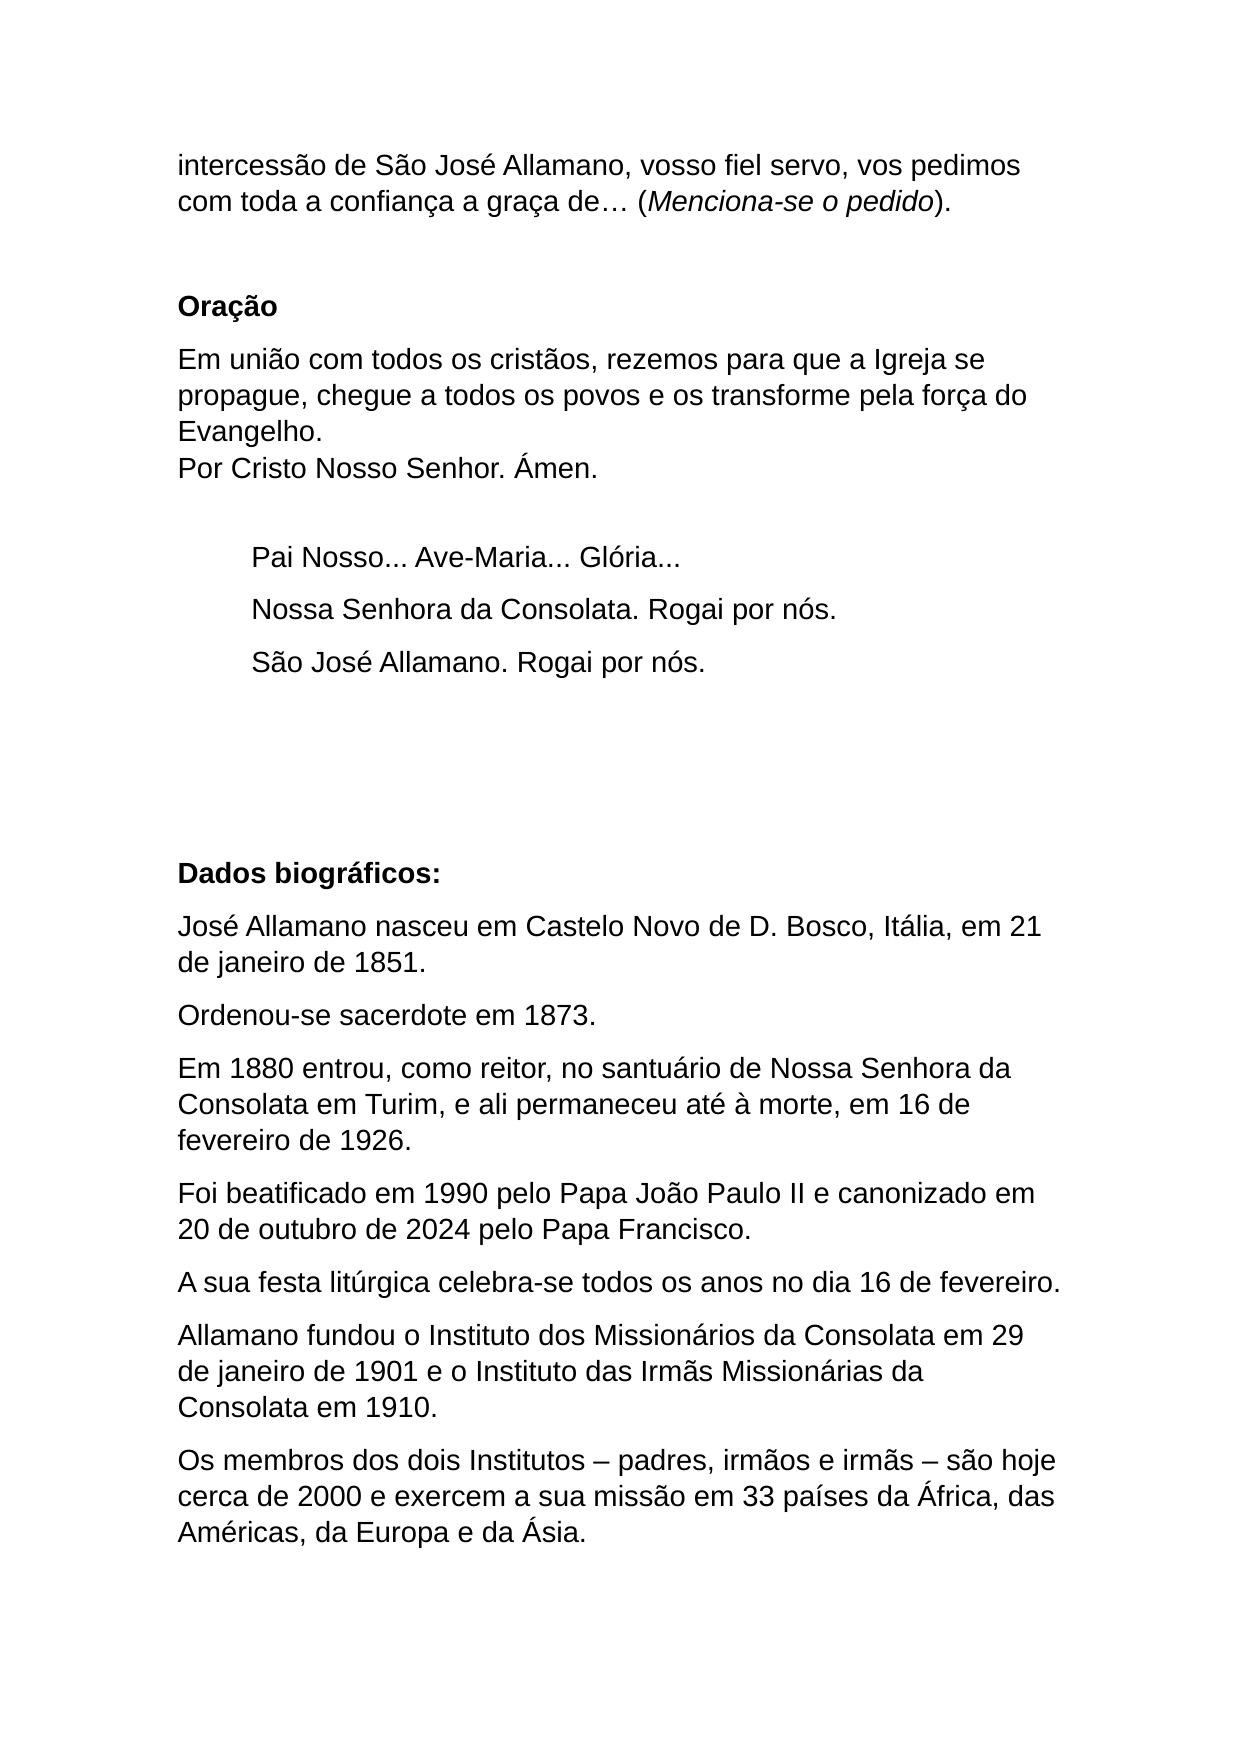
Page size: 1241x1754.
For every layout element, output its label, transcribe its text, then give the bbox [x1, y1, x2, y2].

text A sua festa litúrgica celebra-se todos os anos no dia 16 de fevereiro. [177, 1265, 1063, 1299]
text Em união com todos os cristãos, rezemos para que a Igreja se propague, chegue a todos os povos e os transforme pela força do Evangelho. [177, 342, 1063, 448]
text Os membros dos dois Institutos – padres, irmãos e irmãs – são hoje cerca de 2000 e exercem a sua missão em 33 países da África, das Américas, da Europa e da Ásia. [177, 1443, 1063, 1549]
text Foi beatificado em 1990 pelo Papa João Paulo II e canonizado em 20 de outubro de 2024 pelo Papa Francisco. [177, 1176, 1063, 1246]
text José Allamano nasceu em Castelo Novo de D. Bosco, Itália, em 21 de janeiro de 1851. [177, 909, 1063, 979]
text Allamano fundou o Instituto dos Missionários da Consolata em 29 de janeiro de 1901 e o Instituto das Irmãs Missionárias da Consolata em 1910. [177, 1318, 1063, 1424]
text Ordenou-se sacerdote em 1873. [177, 998, 1063, 1032]
text Oração [177, 289, 1063, 323]
text Em 1880 entrou, como reitor, no santuário de Nossa Senhora da Consolata em Turim, e ali permaneceu até à morte, em 16 de fevereiro de 1926. [177, 1051, 1063, 1157]
text São José Allamano. Rogai por nós. [177, 645, 1063, 679]
text Pai Nosso... Ave-Maria... Glória... [177, 539, 1063, 573]
text Nossa Senhora da Consolata. Rogai por nós. [177, 592, 1063, 626]
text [177, 148, 1063, 217]
text Por Cristo Nosso Senhor. Ámen. [177, 451, 1063, 484]
text Dados biográficos: [177, 856, 1063, 890]
